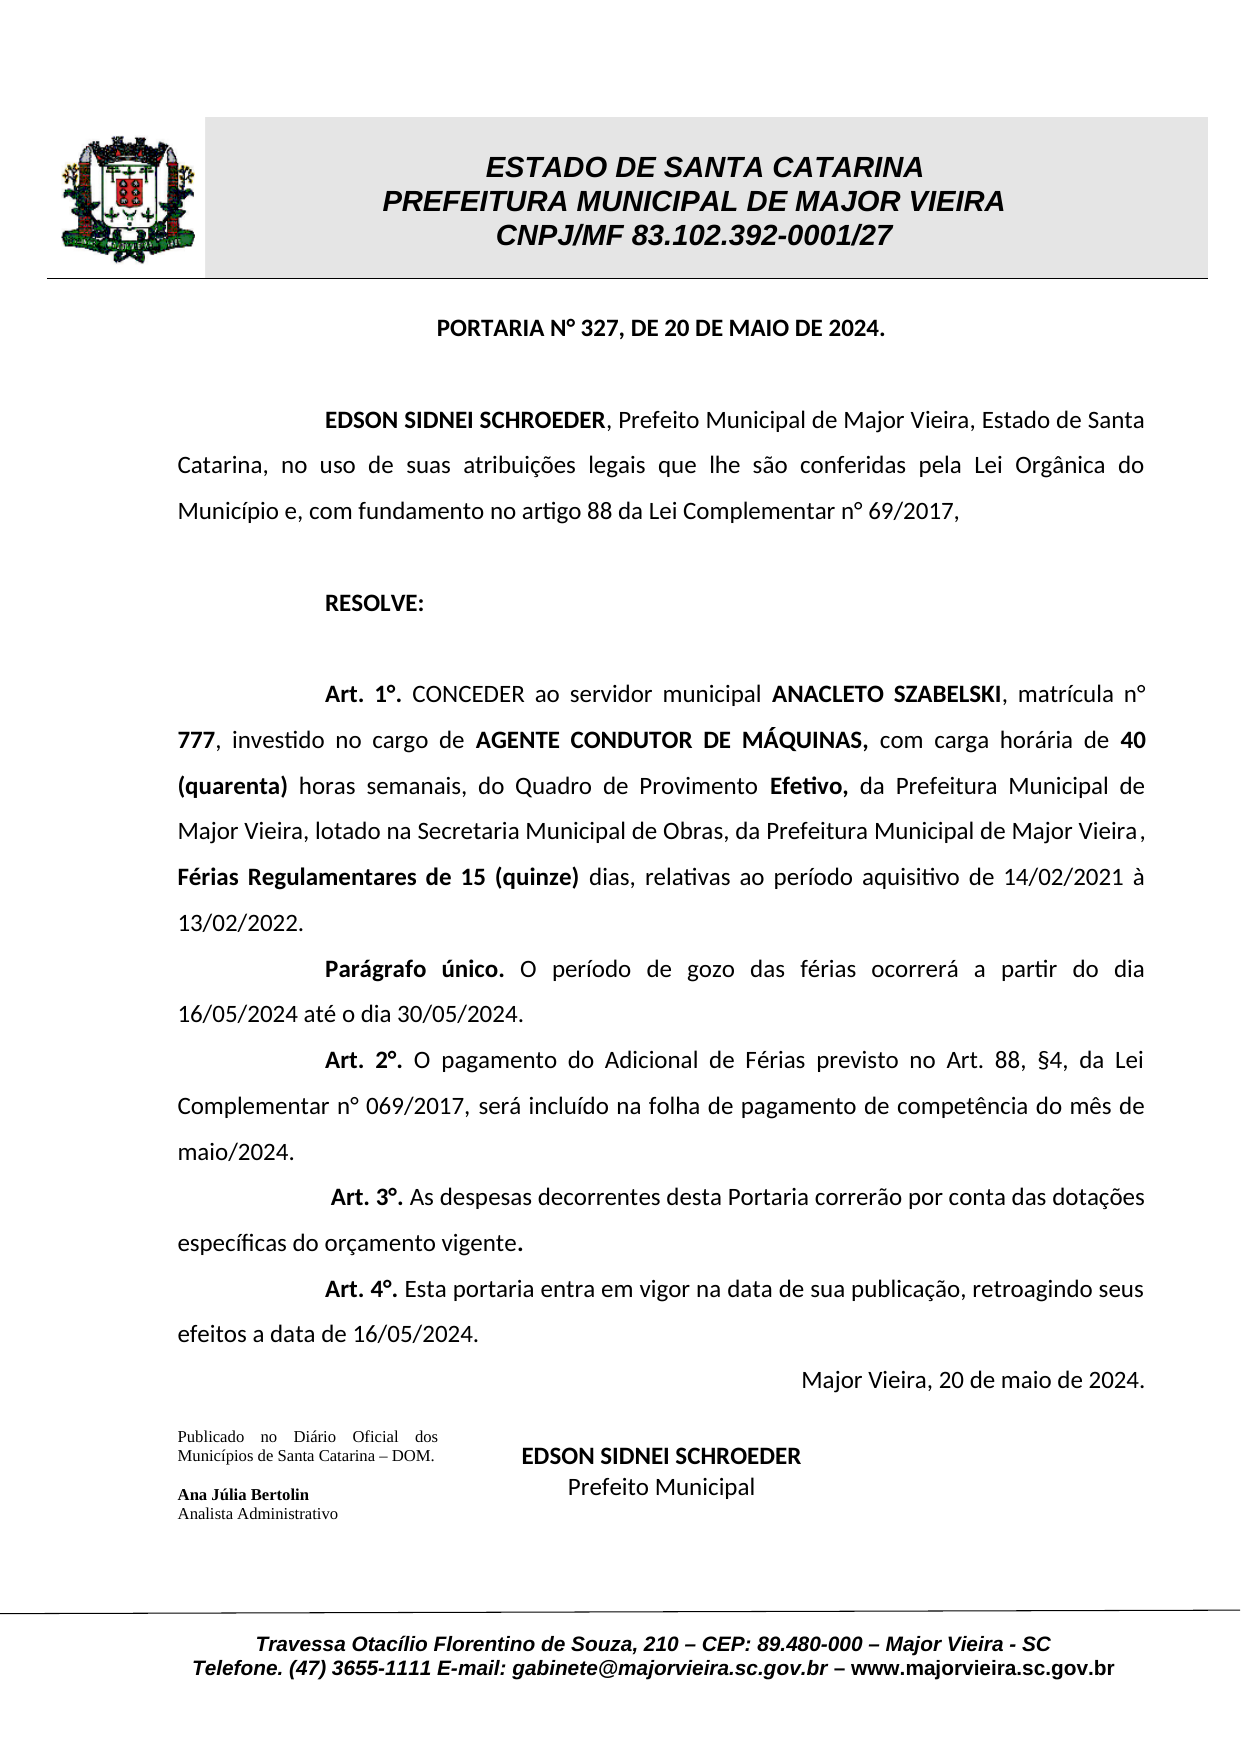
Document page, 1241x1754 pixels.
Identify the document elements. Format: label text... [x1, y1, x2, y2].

text Prefeito Municipal [177, 1471, 452, 1502]
text EDSON SIDNEI SCHROEDER [454, 1441, 1146, 1471]
text EDSON SIDNEI SCHROEDER [177, 1441, 452, 1471]
picture [46, 116, 206, 278]
text Major Vieira, 20 de maio de 2024. [177, 1364, 1146, 1395]
text Art. 1°. CONCEDER ao servidor municipal ANACLETO SZABELSKI, matrícula n° 777, investido no cargo de AGENTE CONDUTOR DE MÁQUINAS, com carga horária de 40 (quarenta) horas semanais, do Quadro de Provimento Efetivo, da Prefeitura Municipal de Major Vieira, lotado na Secretaria Municipal de Obras, da Prefeitura Municipal de Major Vieira, Férias Regulamentares de 15 (quinze) dias, relativas ao período aquisitivo de 14/02/2021 à 13/02/2022. [177, 678, 1146, 937]
text RESOLVE: [177, 587, 1146, 617]
text EDSON SIDNEI SCHROEDER, Prefeito Municipal de Major Vieira, Estado de Santa Catarina, no uso de suas atribuições legais que lhe são conferidas pela Lei Orgânica do Município e, com fundamento no artigo 88 da Lei Complementar n° 69/2017, [177, 404, 1146, 526]
text Art. 4°. Esta portaria entra em vigor na data de sua publicação, retroagindo seus efeitos a data de 16/05/2024. [177, 1273, 1146, 1349]
text Prefeito Municipal [454, 1471, 1146, 1502]
text Art. 3°. As despesas decorrentes desta Portaria correrão por conta das dotações específicas do orçamento vigente. [177, 1181, 1146, 1258]
text PORTARIA N° 327, DE 20 DE MAIO DE 2024. [177, 312, 1146, 343]
text Parágrafo único. O período de gozo das férias ocorrerá a partir do dia 16/05/2024 até o dia 30/05/2024. [177, 953, 1146, 1029]
text Art. 2°. O pagamento do Adicional de Férias previsto no Art. 88, §4, da Lei Complementar n° 069/2017, será incluído na folha de pagamento de competência do mês de maio/2024. [177, 1044, 1146, 1166]
